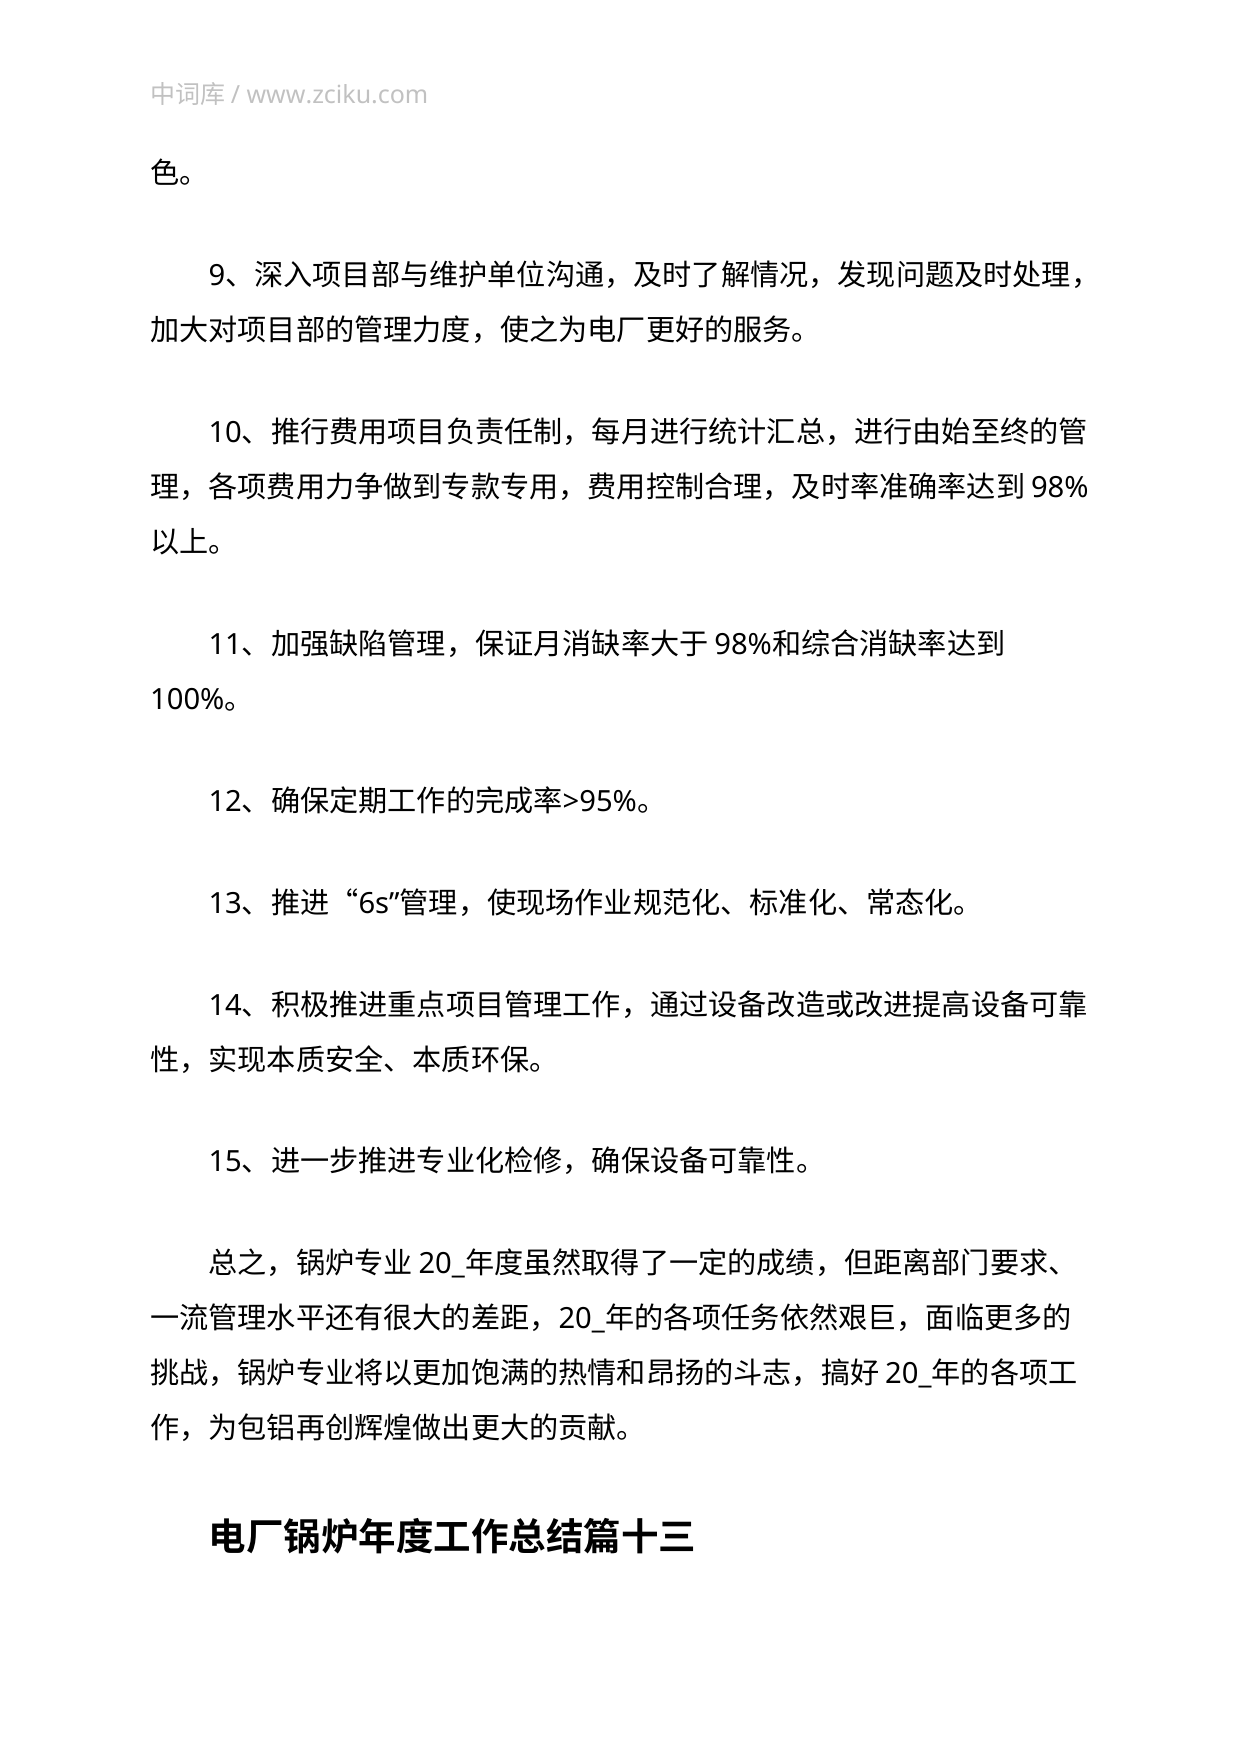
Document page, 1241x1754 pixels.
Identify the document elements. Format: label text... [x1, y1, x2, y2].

text 11、加强缺陷管理，保证月消缺率大于98%和综合消缺率达到100%。 [150, 620, 1090, 718]
text 15、进一步推进专业化检修，确保设备可靠性。 [150, 1138, 1090, 1180]
text 总之，锅炉专业20_年度虽然取得了一定的成绩，但距离部门要求、一流管理水平还有很大的差距，20_年的各项任务依然艰巨，面临更多的挑战，锅炉专业将以更加饱满的热情和昂扬的斗志，搞好20_年的各项工作，为包铝再创辉煌做出更大的贡献。 [150, 1240, 1090, 1447]
text 电厂锅炉年度工作总结篇十三 [150, 1507, 1090, 1561]
text 9、深入项目部与维护单位沟通，及时了解情况，发现问题及时处理，加大对项目部的管理力度，使之为电厂更好的服务。 [150, 252, 1090, 349]
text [150, 150, 1090, 192]
text 10、推行费用项目负责任制，每月进行统计汇总，进行由始至终的管理，各项费用力争做到专款专用，费用控制合理，及时率准确率达到98%以上。 [150, 408, 1090, 561]
text 12、确保定期工作的完成率>95%。 [150, 777, 1090, 820]
text 13、推进“6s”管理，使现场作业规范化、标准化、常态化。 [150, 879, 1090, 922]
text 14、积极推进重点项目管理工作，通过设备改造或改进提高设备可靠性，实现本质安全、本质环保。 [150, 981, 1090, 1078]
